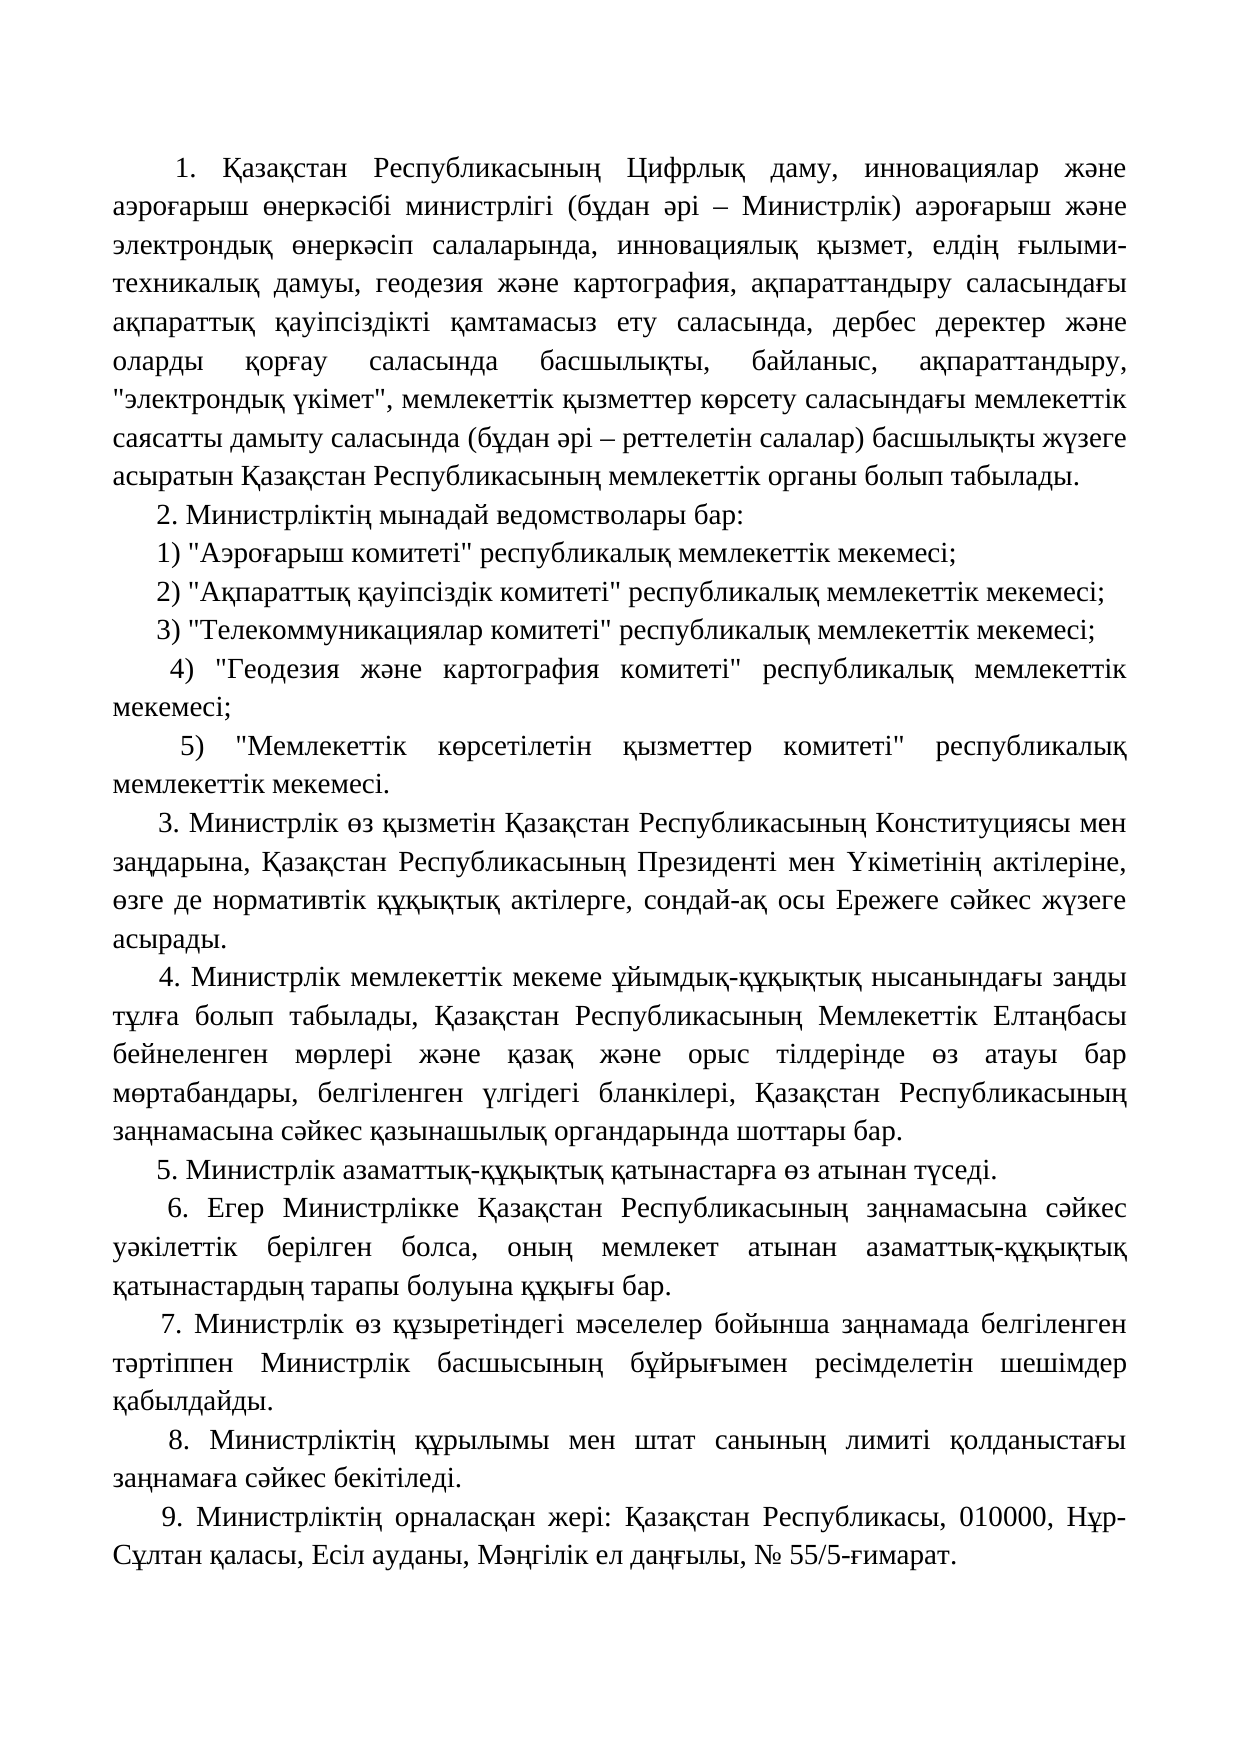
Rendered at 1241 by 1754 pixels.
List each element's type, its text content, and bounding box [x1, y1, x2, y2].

text 2) "Ақпараттық қауіпсіздік комитеті" республикалық мемлекеттік мекемесі; [112, 574, 1128, 607]
text 6. Егер Министрлікке Қазақстан Республикасының заңнамасына сәйкес уәкілеттік берілген болса, оның мемлекет атынан азаматтық-құқықтық қатынастардың тарапы болуына құқығы бар. [112, 1191, 1128, 1301]
text 7. Министрлік өз құзыретіндегі мәселелер бойынша заңнамада белгіленген тәртіппен Министрлік басшысының бұйрығымен ресімделетін шешімдер қабылдайды. [112, 1306, 1128, 1417]
text 4) "Геодезия және картография комитеті" республикалық мемлекеттік мекемесі; [112, 651, 1128, 723]
text 8. Министрліктің құрылымы мен штат санының лимитi қолданыстағы заңнамаға сәйкес бекітіледі. [112, 1422, 1128, 1494]
text 5. Министрлік азаматтық-құқықтық қатынастарға өз атынан түседi. [112, 1152, 1128, 1186]
text 5) "Мемлекеттік көрсетілетін қызметтер комитеті" республикалық мемлекеттік мекемесі. [112, 728, 1128, 800]
text 1. Қазақстан Республикасының Цифрлық даму, инновациялар және аэроғарыш өнеркәсібі министрлігі (бұдан әрі – Министрлік) аэроғарыш және электрондық өнеркәсіп салаларында, инновациялық қызмет, елдің ғылыми-техникалық дамуы, геодезия және картография, ақпараттандыру саласындағы ақпараттық қауіпсіздікті қамтамасыз ету саласында, дербес деректер және оларды қорғау саласында басшылықты, байланыс, ақпараттандыру, "электрондық үкімет", мемлекеттік қызметтер көрсету саласындағы мемлекеттік саясатты дамыту саласында (бұдан әрі – реттелетін салалар) басшылықты жүзеге асыратын Қазақстан Республикасының мемлекеттік органы болып табылады. [112, 150, 1128, 492]
text 9. Министрліктің орналасқан жері: Қазақстан Республикасы, 010000, Нұр-Сұлтан қаласы, Есiл ауданы, Мәңгілік ел даңғылы, № 55/5-ғимарат. [112, 1499, 1128, 1571]
text 3) "Телекоммуникациялар комитеті" республикалық мемлекеттік мекемесі; [112, 612, 1128, 646]
text 2. Министрліктің мынадай ведомстволары бар: [112, 497, 1128, 530]
text 4. Министрлік мемлекеттік мекеме ұйымдық-құқықтық нысанындағы заңды тұлға болып табылады, Қазақстан Республикасының Мемлекеттік Елтаңбасы бейнеленген мөрлері және қазақ және орыс тілдерінде өз атауы бар мөртабандары, белгіленген үлгідегі бланкілері, Қазақстан Республикасының заңнамасына сәйкес қазынашылық органдарында шоттары бар. [112, 959, 1128, 1147]
text 1) "Аэроғарыш комитеті" республикалық мемлекеттік мекемесі; [112, 535, 1128, 569]
text 3. Министрлік өз қызметiн Қазақстан Республикасының Конституциясы мен заңдарына, Қазақстан Республикасының Президентi мен Үкiметiнiң актiлерiне, өзге де нормативтiк құқықтық актiлерге, сондай-ақ осы Ережеге сәйкес жүзеге асырады. [112, 805, 1128, 954]
